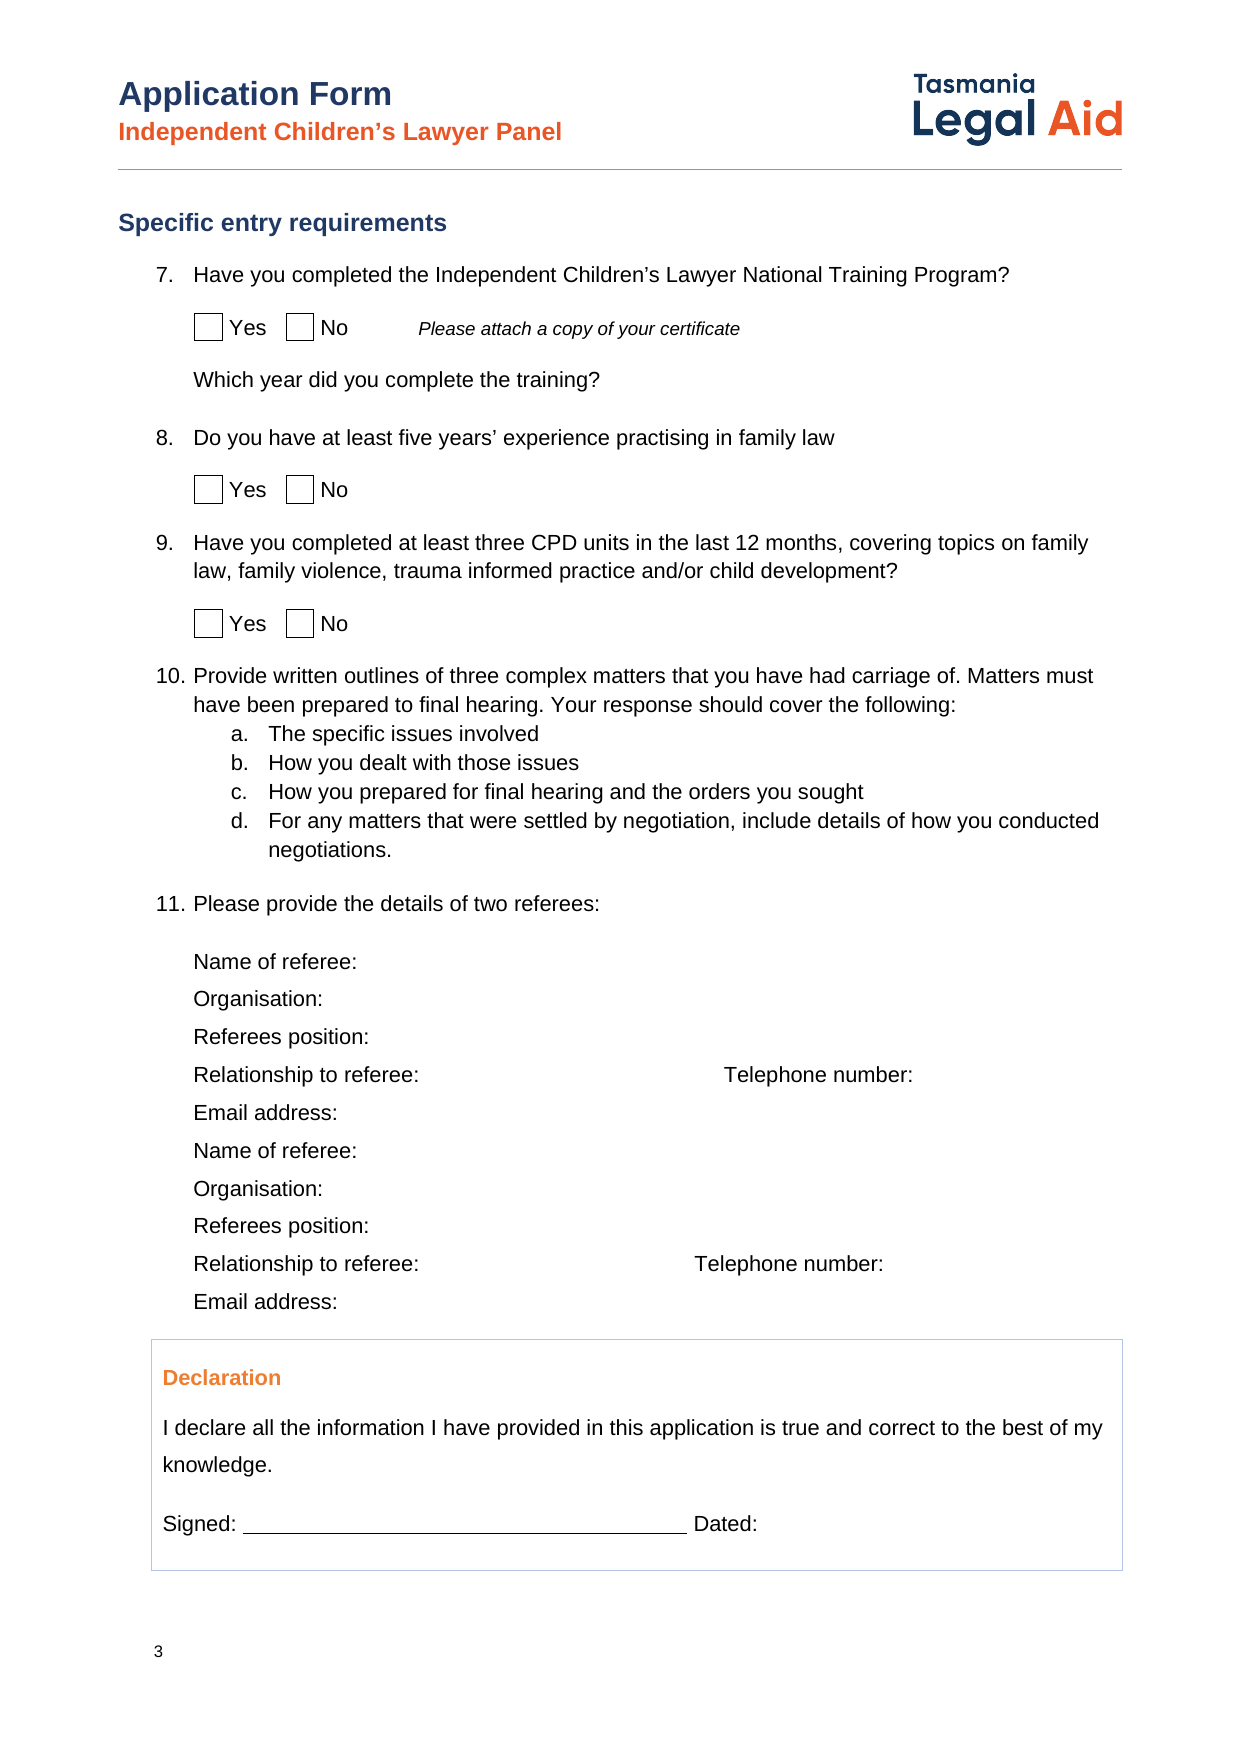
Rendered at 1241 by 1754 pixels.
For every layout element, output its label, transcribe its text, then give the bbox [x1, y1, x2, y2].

list Referees position: [193, 1213, 1122, 1238]
text Yes No [153, 474, 1122, 504]
list Organisation: [193, 1175, 1122, 1201]
list Have you completed the Independent Children’s Lawyer National Training Program? [156, 262, 1122, 287]
list Which year did you complete the training? [193, 367, 1122, 392]
list Have you completed at least three CPD units in the last 12 months, covering topics on family law, family violence, trauma informed practice and/or child development? [156, 529, 1122, 583]
list Name of referee: [193, 948, 1122, 974]
list Relationship to referee: Telephone number: [193, 1251, 1122, 1276]
text Yes No [153, 608, 1122, 638]
list Name of referee: [193, 1138, 1122, 1163]
list How you prepared for final hearing and the orders you sought [231, 779, 1122, 804]
list Organisation: [193, 986, 1122, 1012]
list How you dealt with those issues [231, 750, 1122, 775]
list Referees position: [193, 1024, 1122, 1049]
list Provide written outlines of three complex matters that you have had carriage of. Matters must have been prepared to final hearing. Your response should cover the following: [156, 663, 1122, 717]
list Relationship to referee: Telephone number: [193, 1062, 1122, 1087]
list For any matters that were settled by negotiation, include details of how you conducted negotiations. [231, 808, 1122, 862]
table_header Declaration I declare all the information I have provided in this application is true and correct to the best of my knowledge. Signed: Dated: [152, 1340, 1122, 1569]
list Email address: [193, 1100, 1122, 1125]
list Do you have at least five years’ experience practising in family law [156, 424, 1122, 450]
list Please provide the details of two referees: [156, 891, 1122, 916]
list The specific issues involved [231, 721, 1122, 746]
list Email address: [193, 1289, 1122, 1314]
text Yes No Please attach a copy of your certificate [193, 312, 1122, 341]
subtitle Specific entry requirements [118, 208, 1122, 237]
picture [913, 73, 1122, 146]
